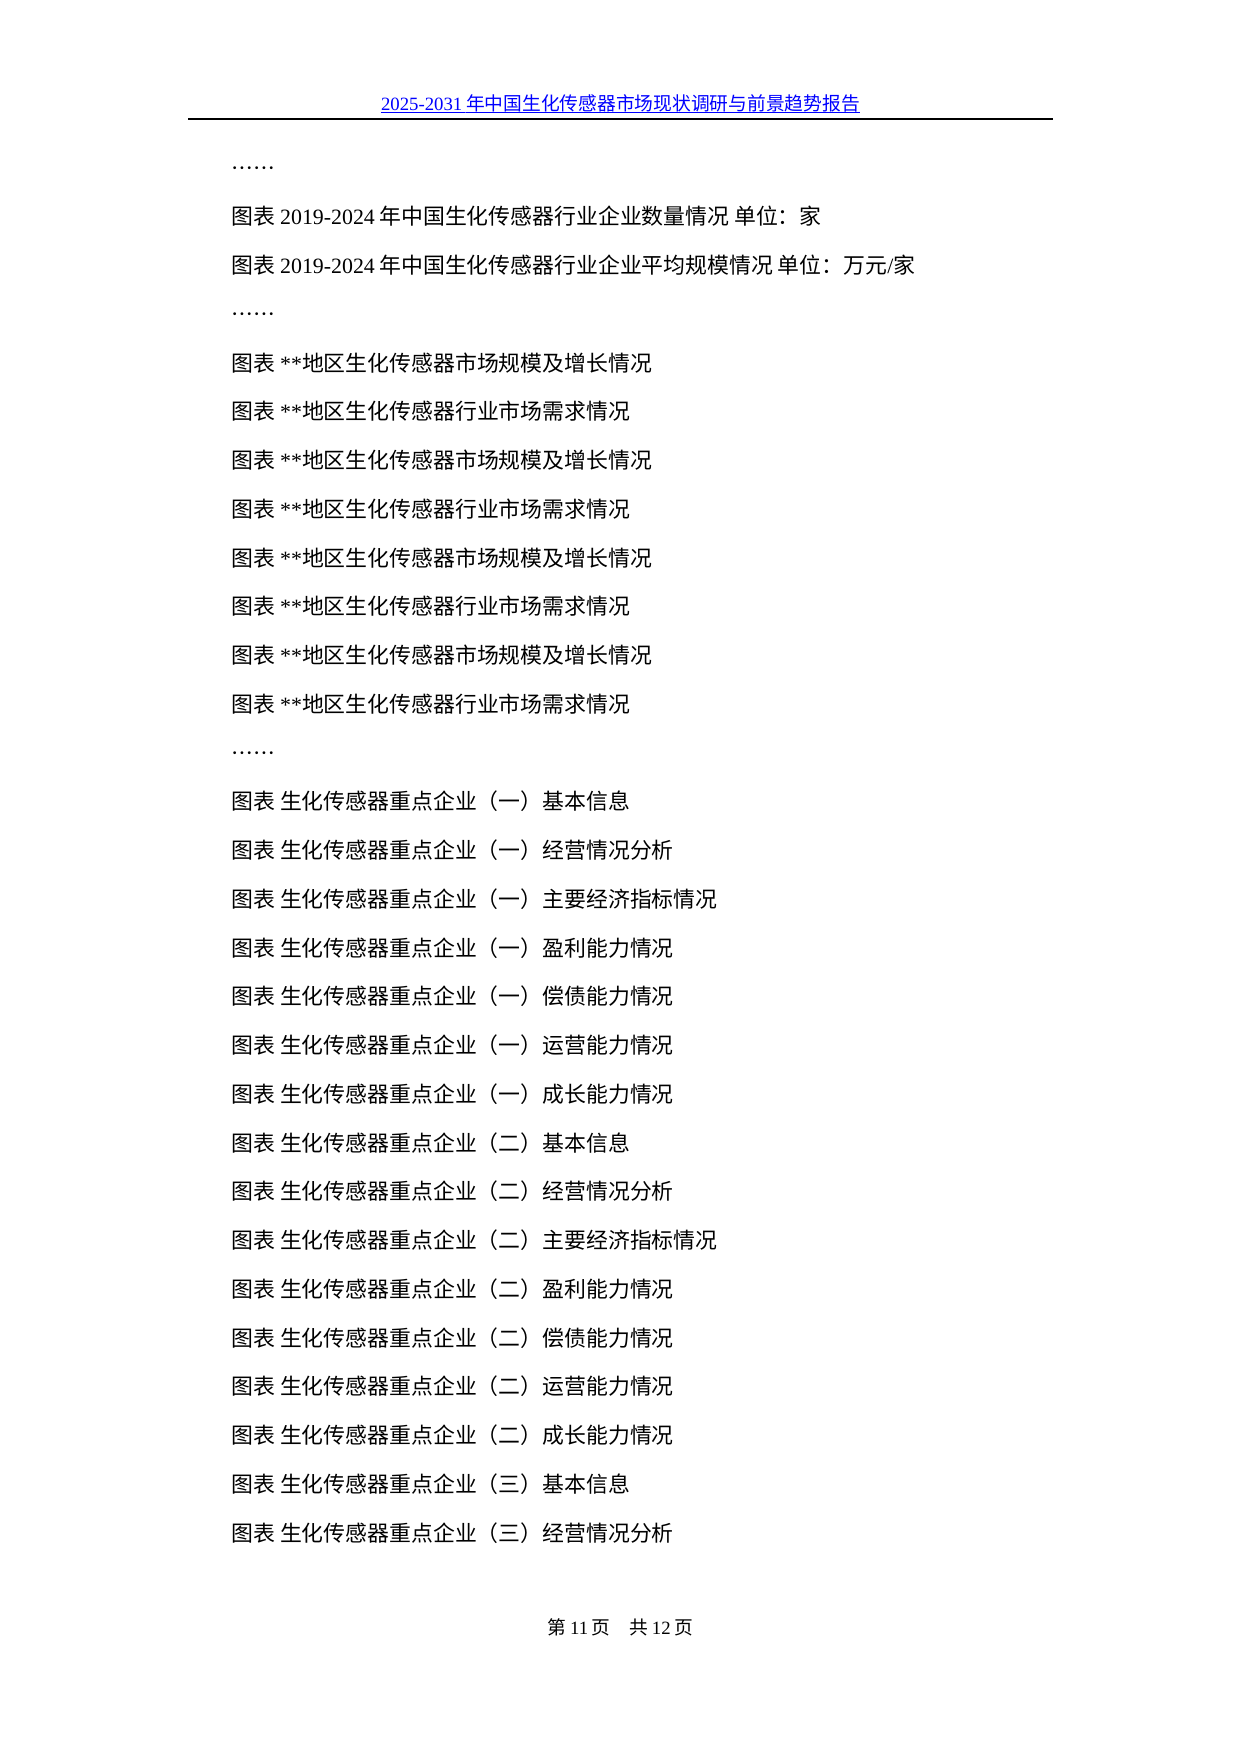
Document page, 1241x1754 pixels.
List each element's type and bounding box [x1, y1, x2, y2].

text [187, 150, 1053, 1548]
